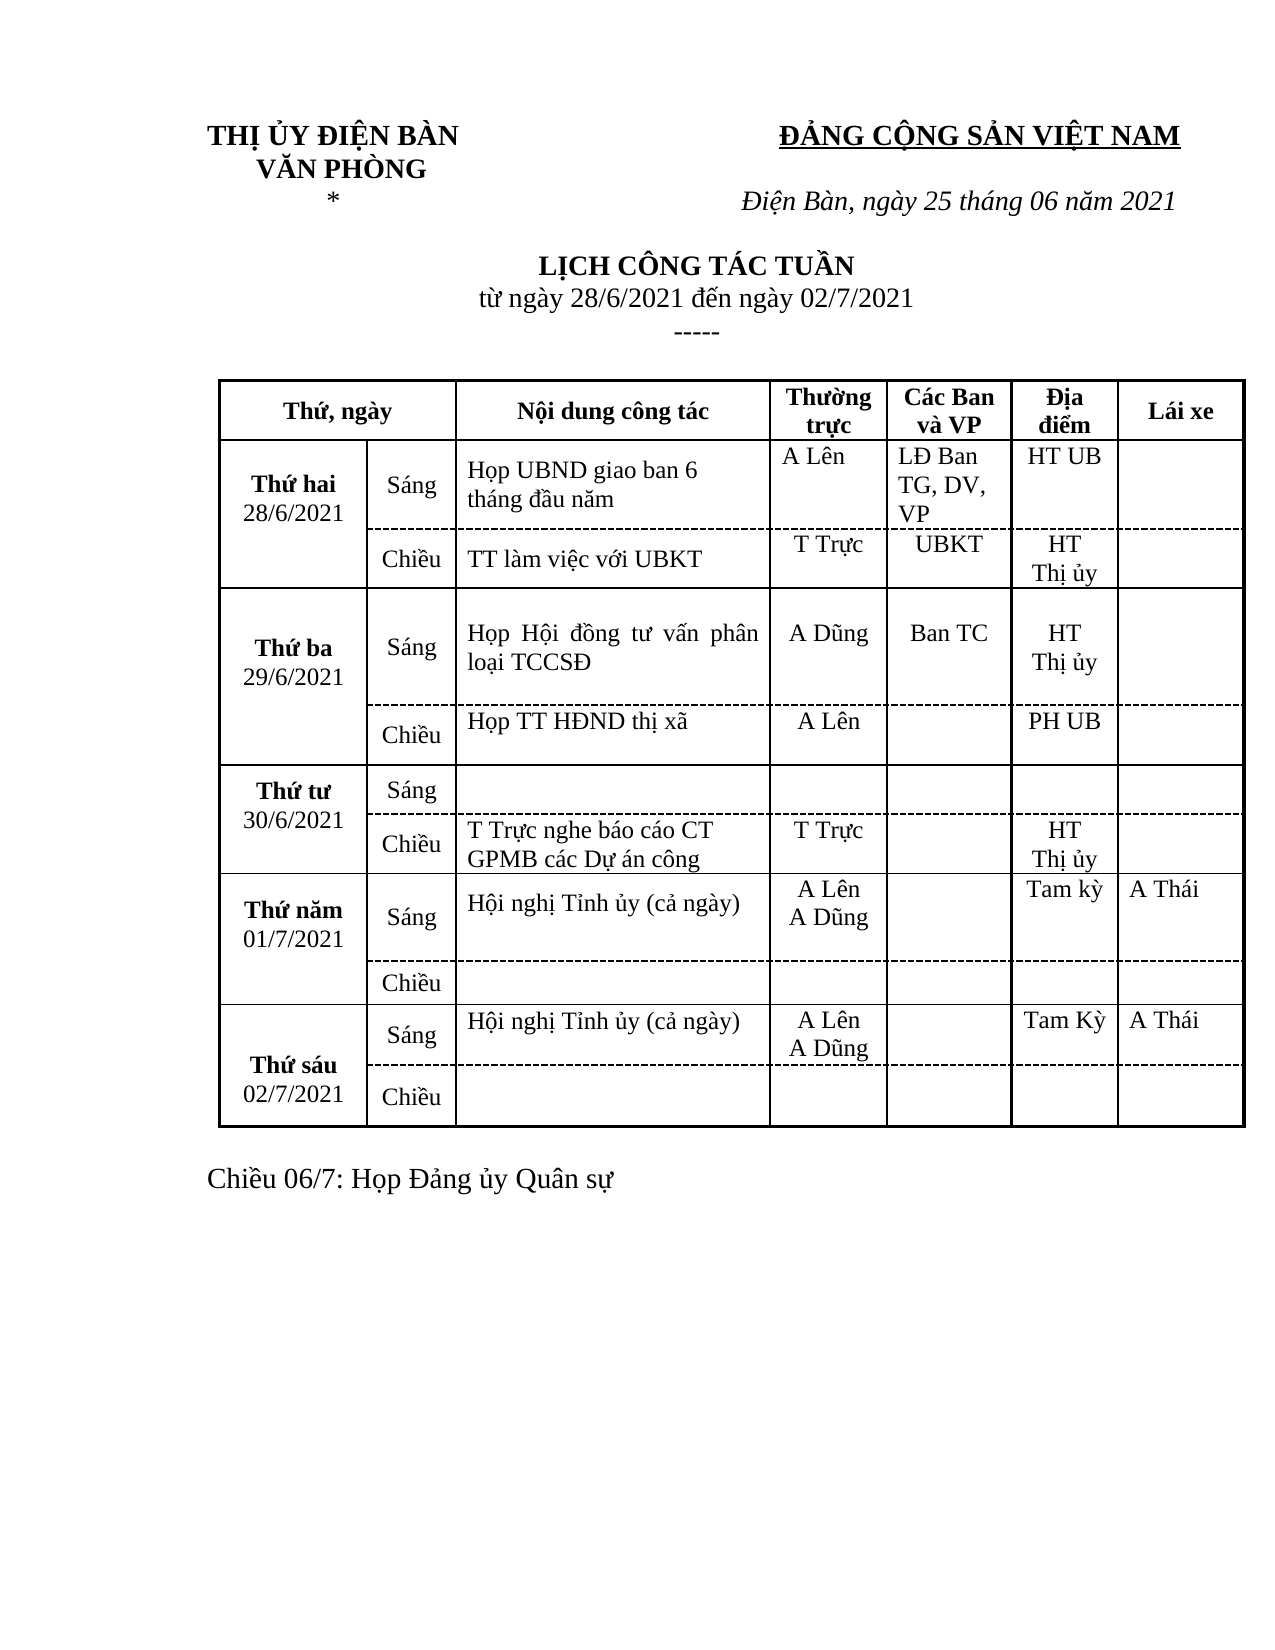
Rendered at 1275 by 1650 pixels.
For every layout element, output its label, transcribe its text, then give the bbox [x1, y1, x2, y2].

table_header Lái xe [1119, 382, 1242, 439]
table_cell [457, 766, 769, 813]
table_header Nội dung công tác [457, 382, 769, 439]
table_cell [888, 813, 1010, 873]
table_cell Sáng [368, 874, 455, 960]
table_cell HT Thị ủy [1013, 813, 1117, 873]
table_cell UBKT [888, 528, 1010, 587]
table_cell [1119, 766, 1242, 813]
table_cell [1013, 1064, 1117, 1125]
table_cell Hội nghị Tỉnh ủy (cả ngày) [457, 874, 769, 960]
table_cell Chiều [368, 813, 455, 873]
table_cell Tam Kỳ [1013, 1005, 1117, 1064]
table_cell HT Thị ủy [1013, 528, 1117, 587]
table_cell Chiều [368, 704, 455, 764]
table_cell HT UB [1013, 441, 1117, 527]
table_cell [457, 960, 769, 1004]
table_cell A Lên A Dũng [771, 1005, 886, 1064]
table_cell T Trực [771, 528, 886, 587]
table_header Các Ban và VP [888, 382, 1010, 439]
table_cell Sáng [368, 766, 455, 813]
table_cell [457, 1064, 769, 1125]
table_cell [888, 874, 1010, 960]
text từ ngày 28/6/2021 đến ngày 02/7/2021 [207, 281, 1186, 314]
table_cell [1119, 589, 1242, 704]
table_header Thường trực [771, 382, 886, 439]
table_cell Họp Hội đồng tư vấn phân loại TCCSĐ [457, 589, 769, 704]
table_cell [888, 960, 1010, 1004]
table_cell [888, 1005, 1010, 1064]
table_cell Tam kỳ [1013, 874, 1117, 960]
table_cell [888, 704, 1010, 764]
table_cell Họp UBND giao ban 6 tháng đầu năm [457, 441, 769, 527]
table_header Thứ, ngày [221, 382, 455, 439]
table_cell T Trực nghe báo cáo CT GPMB các Dự án công [457, 813, 769, 873]
text THỊ ỦY ĐIỆN BÀN ĐẢNG CỘNG SẢN VIỆT [207, 118, 1186, 152]
table_cell Họp TT HĐND thị xã [457, 704, 769, 764]
table_cell [771, 960, 886, 1004]
table_cell [1119, 960, 1242, 1004]
table_cell Sáng [368, 1005, 455, 1064]
table_cell T Trực [771, 813, 886, 873]
table_cell Chiều [368, 960, 455, 1004]
table_cell Thứ hai 28/6/2021 [221, 441, 366, 587]
table_cell A Dũng [771, 589, 886, 704]
table_cell [771, 1064, 886, 1125]
table_cell Thứ tư 30/6/2021 [221, 766, 366, 873]
table_cell LĐ Ban TG, DV, VP [888, 441, 1010, 527]
table_cell Sáng [368, 441, 455, 527]
table_cell [1119, 441, 1242, 527]
table_cell [1013, 766, 1117, 813]
table_cell Sáng [368, 589, 455, 704]
text * Điện Bàn, ngày 25 tháng 06 năm 2021 [207, 184, 1186, 217]
text LỊCH CÔNG TÁC TUẦN [207, 249, 1186, 281]
table_cell [1119, 1064, 1242, 1125]
table_cell Chiều [368, 1064, 455, 1125]
table_cell A Lên [771, 441, 886, 527]
text ----- [207, 314, 1186, 346]
text Chiều 06/7: Họp Đảng ủy Quân sự [207, 1162, 1186, 1195]
table_cell [1119, 813, 1242, 873]
table_cell [1013, 960, 1117, 1004]
table_cell Thứ sáu 02/7/2021 [221, 1005, 366, 1125]
table_cell [888, 1064, 1010, 1125]
table_cell Hội nghị Tỉnh ủy (cả ngày) [457, 1005, 769, 1064]
table_cell Thứ năm 01/7/2021 [221, 874, 366, 1004]
table_cell Chiều [368, 528, 455, 587]
table_cell A Lên [771, 704, 886, 764]
text VĂN PHÒNG [207, 152, 1186, 184]
table_cell [771, 766, 886, 813]
table_cell [888, 766, 1010, 813]
table_cell A Thái [1119, 1005, 1242, 1064]
table_cell [1119, 528, 1242, 587]
table_header Địa điểm [1013, 382, 1117, 439]
table_cell TT làm việc với UBKT [457, 528, 769, 587]
table_cell A Thái [1119, 874, 1242, 960]
table_cell A Lên A Dũng [771, 874, 886, 960]
table_cell [1119, 704, 1242, 764]
table_cell Ban TC [888, 589, 1010, 704]
table_cell Thứ ba 29/6/2021 [221, 589, 366, 764]
table_cell PH UB [1013, 704, 1117, 764]
table_cell HT Thị ủy [1013, 589, 1117, 704]
